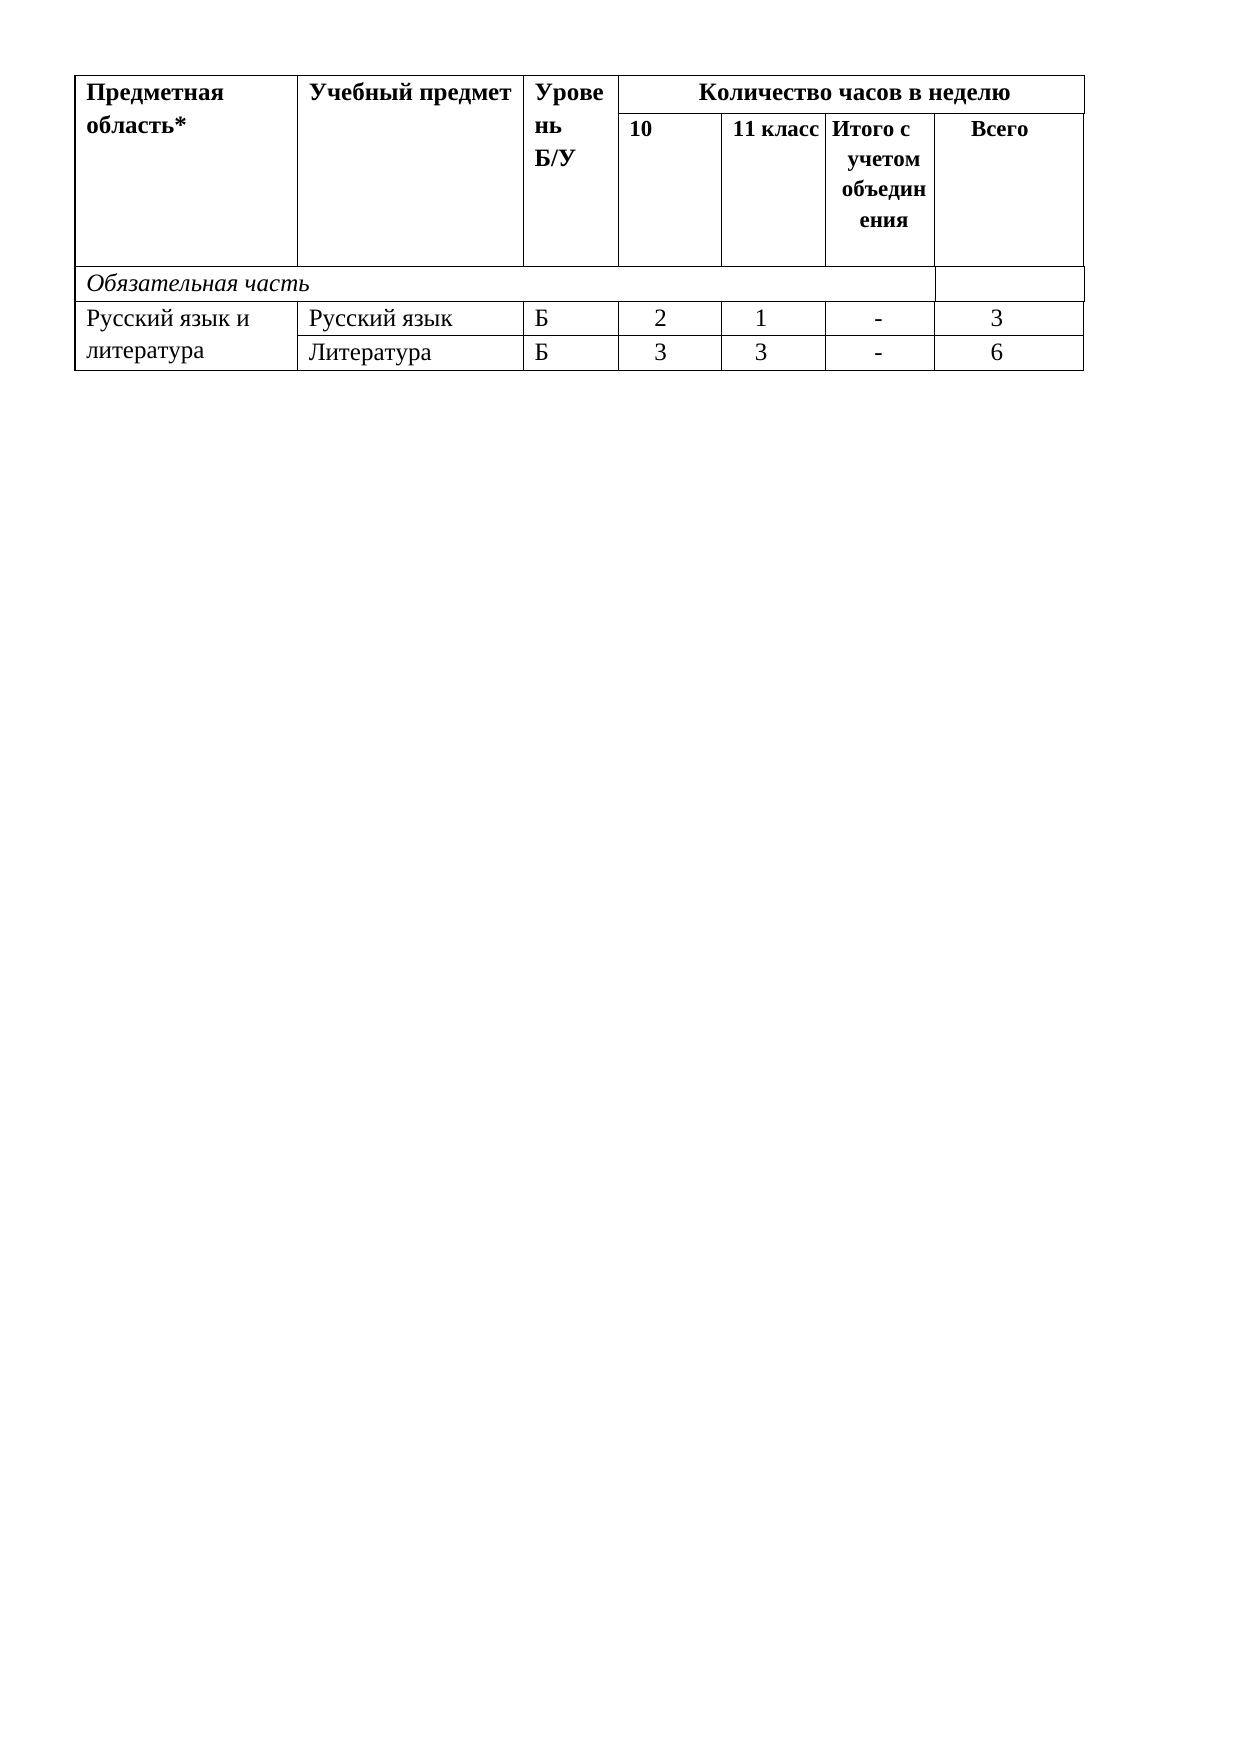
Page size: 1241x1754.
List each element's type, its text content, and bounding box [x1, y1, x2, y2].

table_cell 3 [935, 302, 1083, 335]
table_cell Б [524, 302, 618, 335]
table_cell Русский язык и литература [76, 302, 297, 370]
table_cell 6 [935, 336, 1083, 370]
table_cell Литература [298, 336, 523, 370]
table_cell 2 [619, 302, 721, 335]
table_cell Итого с учетом объединения [826, 114, 934, 266]
table_header Уровень Б/У [524, 76, 618, 266]
table_header Учебный предмет [298, 76, 523, 266]
table_cell - [826, 302, 934, 335]
table_header Предметная область* [76, 76, 297, 266]
table_cell 1 [722, 302, 825, 335]
table_cell 3 [722, 336, 825, 370]
table_cell Русский язык [298, 302, 523, 335]
table_cell Обязательная часть [76, 267, 935, 301]
table_cell 11 класс [722, 114, 825, 266]
table_header Количество часов в неделю [619, 76, 1084, 113]
table_cell 3 [619, 336, 721, 370]
table_cell Всего [935, 114, 1083, 266]
table_cell - [826, 336, 934, 370]
table_cell Б [524, 336, 618, 370]
table_cell 10 [619, 114, 721, 266]
table_cell [936, 267, 1084, 301]
